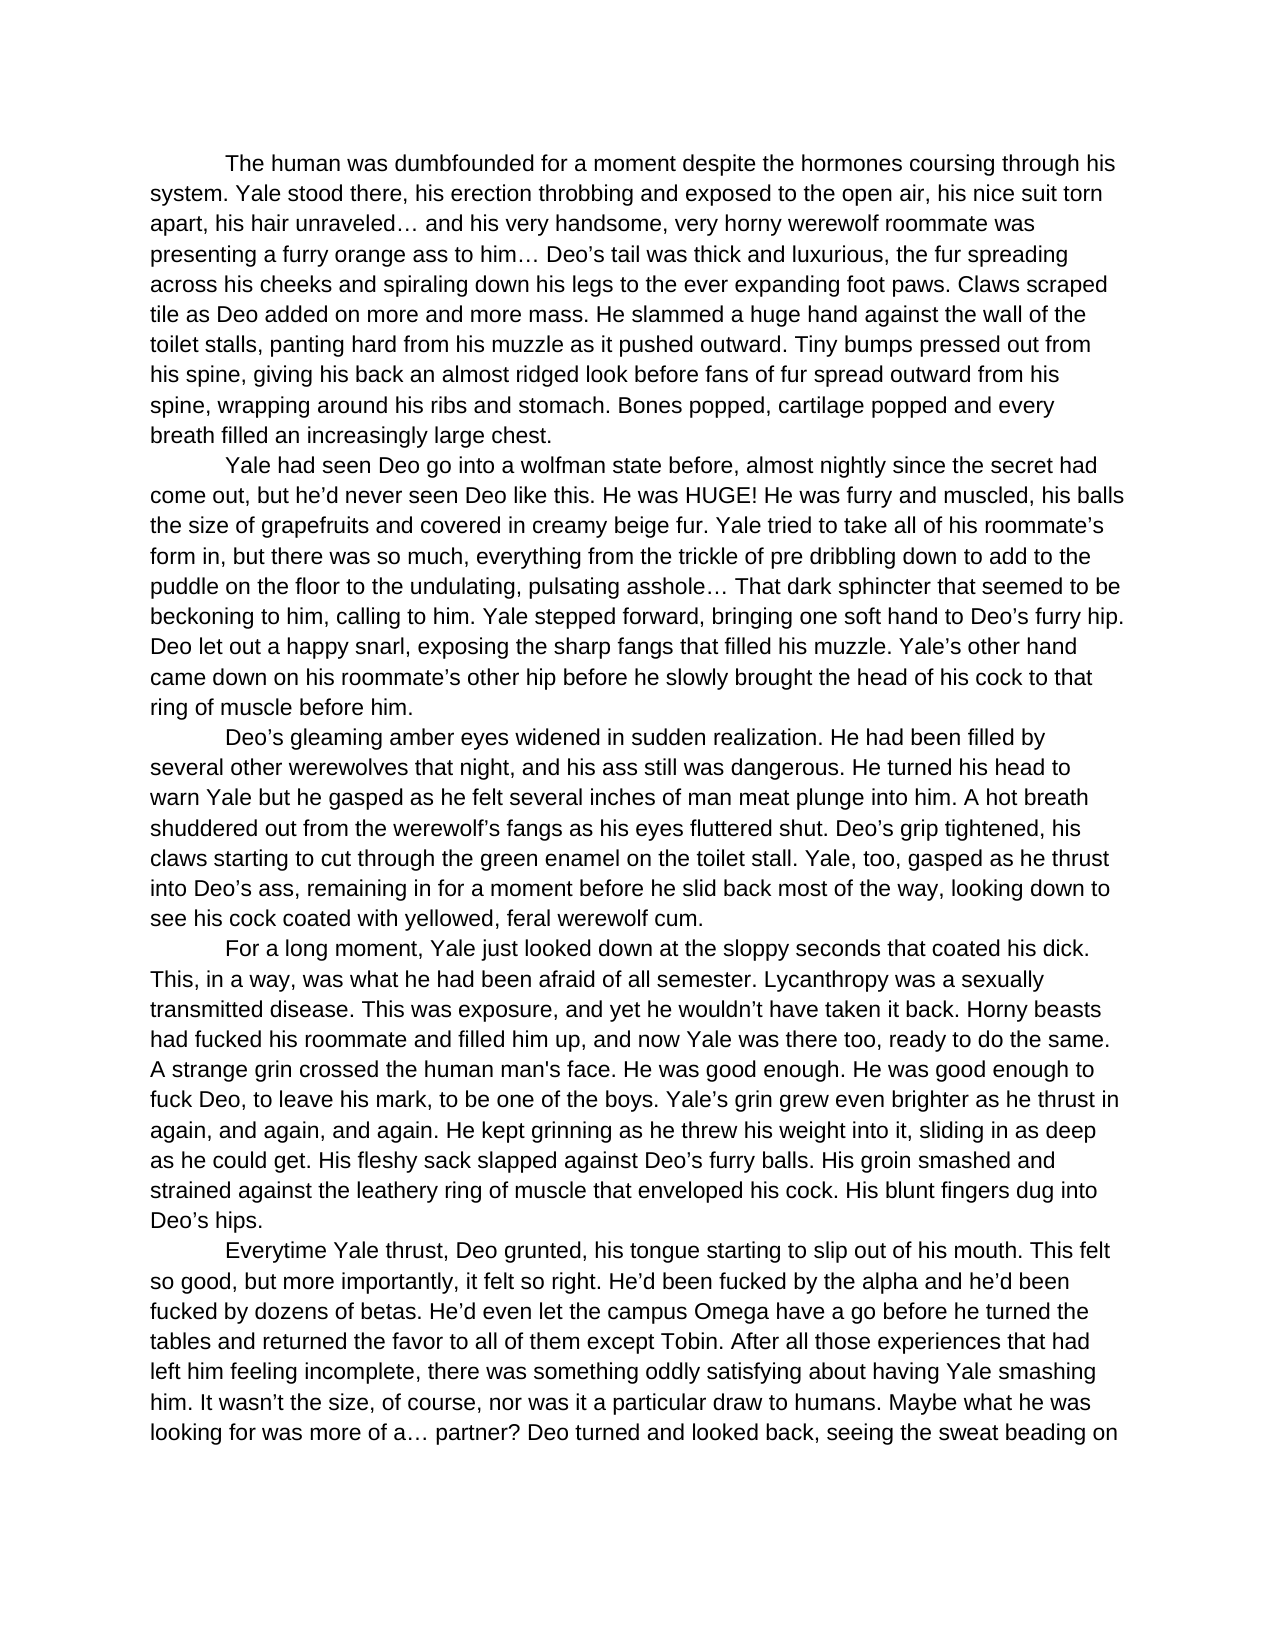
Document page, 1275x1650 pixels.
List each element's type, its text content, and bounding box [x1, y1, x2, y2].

text Yale had seen Deo go into a wolfman state before, almost nightly since the secret had come out, but he’d never seen Deo like this. He was HUGE! He was furry and muscled, his balls the size of grapefruits and covered in creamy beige fur. Yale tried to take all of his roommate’s form in, but there was so much, everything from the trickle of pre dribbling down to add to the puddle on the floor to the undulating, pulsating asshole… That dark sphincter that seemed to be beckoning to him, calling to him. Yale stepped forward, bringing one soft hand to Deo’s furry hip. Deo let out a happy snarl, exposing the sharp fangs that filled his muzzle. Yale’s other hand came down on his roommate’s other hip before he slowly brought the head of his cock to that ring of muscle before him. [150, 452, 1125, 720]
text For a long moment, Yale just looked down at the sloppy seconds that coated his dick. This, in a way, was what he had been afraid of all semester. Lycanthropy was a sexually transmitted disease. This was exposure, and yet he wouldn’t have taken it back. Horny beasts had fucked his roommate and filled him up, and now Yale was there too, ready to do the same. A strange grin crossed the human man's face. He was good enough. He was good enough to fuck Deo, to leave his mark, to be one of the boys. Yale’s grin grew even brighter as he thrust in again, and again, and again. He kept grinning as he threw his weight into it, sliding in as deep as he could get. His fleshy sack slapped against Deo’s furry balls. His groin smashed and strained against the leathery ring of muscle that enveloped his cock. His blunt fingers dug into Deo’s hips. [150, 935, 1125, 1234]
text Deo’s gleaming amber eyes widened in sudden realization. He had been filled by several other werewolves that night, and his ass still was dangerous. He turned his head to warn Yale but he gasped as he felt several inches of man meat plunge into him. A hot breath shuddered out from the werewolf’s fangs as his eyes fluttered shut. Deo’s grip tightened, his claws starting to cut through the green enamel on the toilet stall. Yale, too, gasped as he thrust into Deo’s ass, remaining in for a moment before he slid back most of the way, looking down to see his cock coated with yellowed, feral werewolf cum. [150, 724, 1125, 932]
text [150, 1237, 1125, 1445]
text The human was dumbfounded for a moment despite the hormones coursing through his system. Yale stood there, his erection throbbing and exposed to the open air, his nice suit torn apart, his hair unraveled… and his very handsome, very horny werewolf roommate was presenting a furry orange ass to him… Deo’s tail was thick and luxurious, the fur spreading across his cheeks and spiraling down his legs to the ever expanding foot paws. Claws scraped tile as Deo added on more and more mass. He slammed a huge hand against the wall of the toilet stalls, panting hard from his muzzle as it pushed outward. Tiny bumps pressed out from his spine, giving his back an almost ridged look before fans of fur spread outward from his spine, wrapping around his ribs and stomach. Bones popped, cartilage popped and every breath filled an increasingly large chest. [150, 150, 1125, 448]
